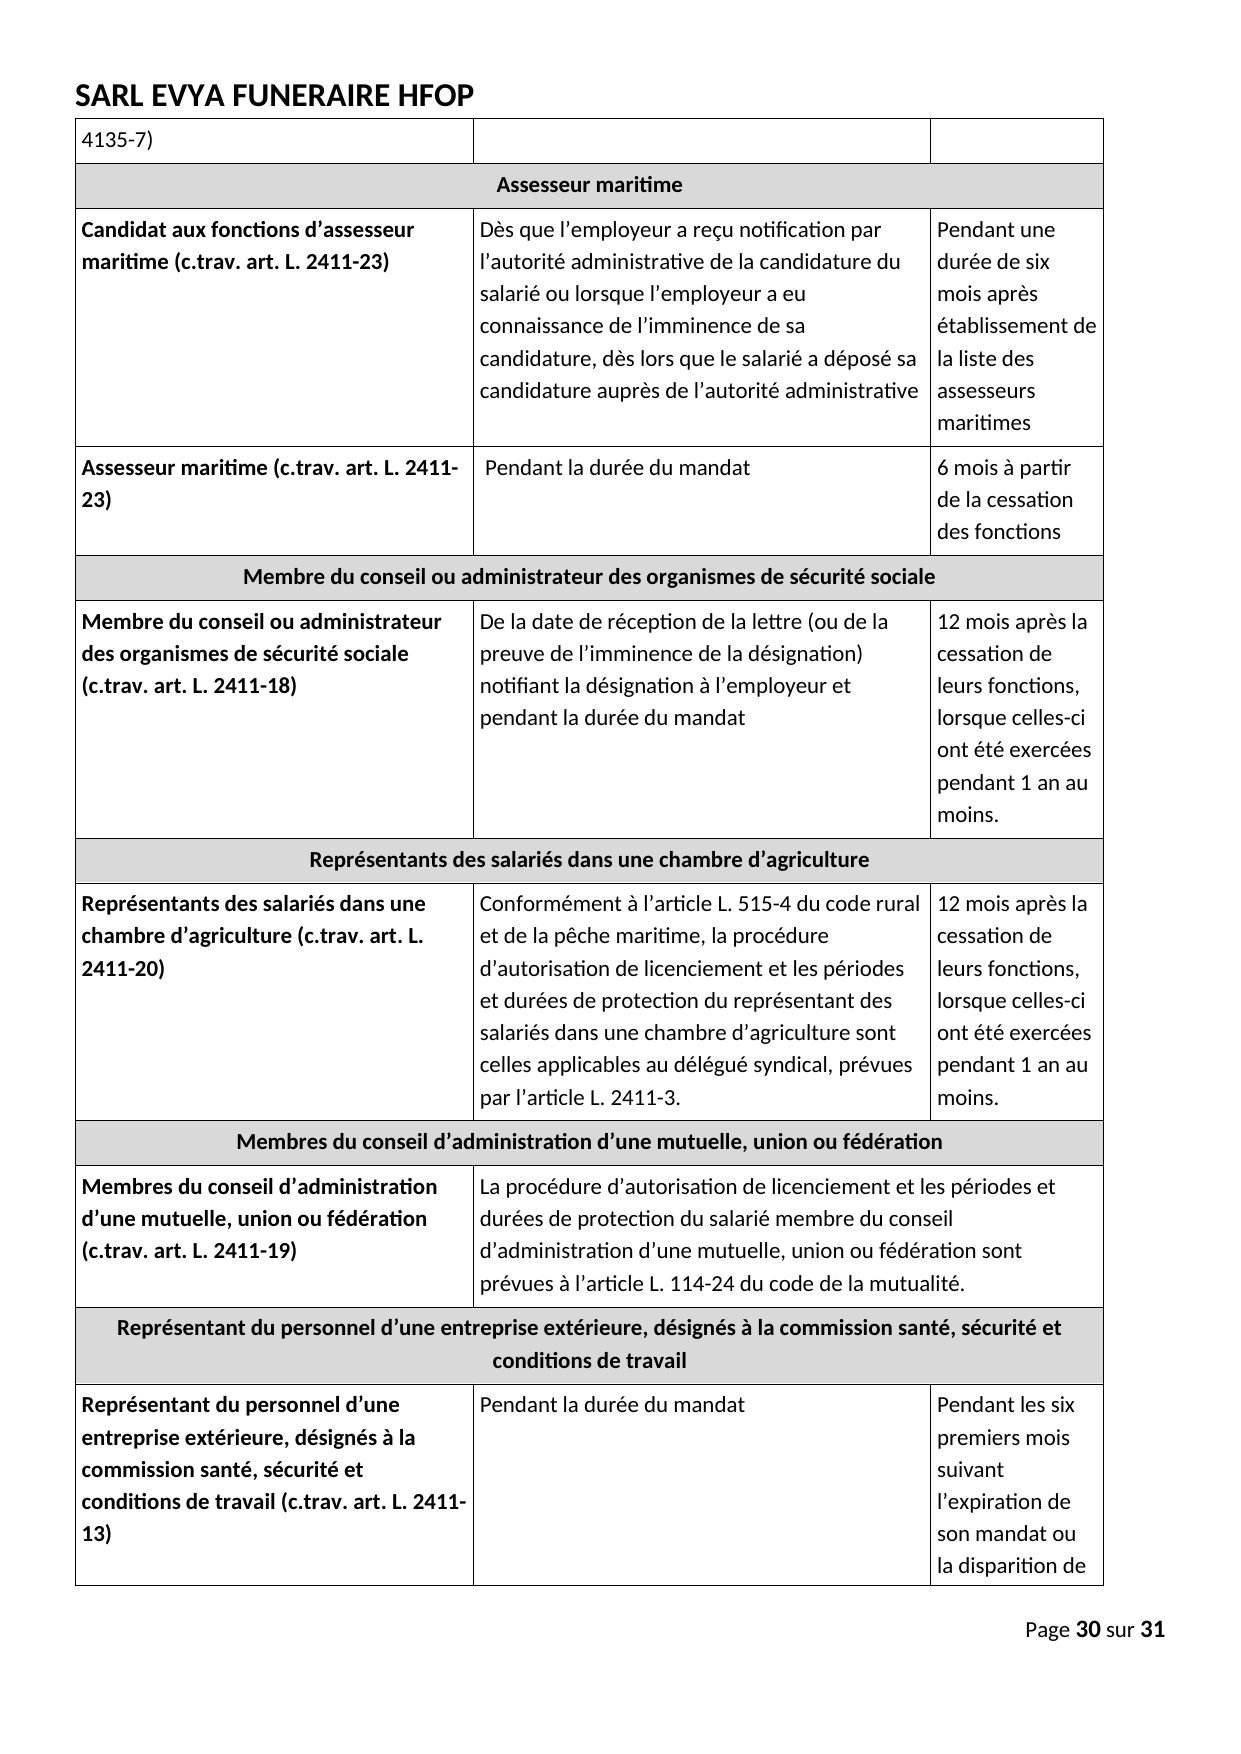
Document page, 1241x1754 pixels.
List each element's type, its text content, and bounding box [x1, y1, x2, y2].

table_cell 12 mois après la cessation de leurs fonctions, lorsque celles-ci ont été exercées pendant 1 an au moins. [931, 884, 1103, 1120]
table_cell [76, 119, 473, 163]
table_cell De la date de réception de la lettre (ou de la preuve de l’imminence de la désignation) notifiant la désignation à l’employeur et pendant la durée du mandat [474, 601, 930, 838]
table_cell Représentants des salariés dans une chambre d’agriculture (c.trav. art. L. 2411-20) [76, 884, 473, 1120]
table_cell Assesseur maritime (c.trav. art. L. 2411-23) [76, 447, 473, 555]
table_cell 6 mois à partir de la cessation des fonctions [931, 447, 1103, 555]
table_cell Conformément à l’article L. 515-4 du code rural et de la pêche maritime, la procédure d’autorisation de licenciement et les périodes et durées de protection du représentant des salariés dans une chambre d’agriculture sont celles applicables au délégué syndical, prévues par l’article L. 2411-3. [474, 884, 930, 1120]
table_cell [931, 119, 1103, 163]
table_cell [474, 119, 930, 163]
table_cell 12 mois après la cessation de leurs fonctions, lorsque celles-ci ont été exercées pendant 1 an au moins. [931, 601, 1103, 838]
table_cell Assesseur maritime [76, 164, 1103, 208]
table_cell Dès que l’employeur a reçu notification par l’autorité administrative de la candidature du salarié ou lorsque l’employeur a eu connaissance de l’imminence de sa candidature, dès lors que le salarié a déposé sa candidature auprès de l’autorité administrative [474, 209, 930, 446]
table_cell Représentants des salariés dans une chambre d’agriculture [76, 839, 1103, 882]
table_cell Membre du conseil ou administrateur des organismes de sécurité sociale [76, 556, 1103, 600]
table_cell Candidat aux fonctions d’assesseur maritime (c.trav. art. L. 2411-23) [76, 209, 473, 446]
table_cell Membre du conseil ou administrateur des organismes de sécurité sociale (c.trav. art. L. 2411-18) [76, 601, 473, 838]
table_cell Membres du conseil d’administration d’une mutuelle, union ou fédération [76, 1121, 1103, 1165]
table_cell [474, 1385, 930, 1585]
table_cell Membres du conseil d’administration d’une mutuelle, union ou fédération (c.trav. art. L. 2411-19) [76, 1166, 473, 1307]
table_cell La procédure d’autorisation de licenciement et les périodes et durées de protection du salarié membre du conseil d’administration d’une mutuelle, union ou fédération sont prévues à l’article L. 114-24 du code de la mutualité. [474, 1166, 1103, 1307]
table_cell Pendant la durée du mandat [474, 447, 930, 555]
table_cell Pendant une durée de six mois après établissement de la liste des assesseurs maritimes [931, 209, 1103, 446]
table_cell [931, 1385, 1103, 1585]
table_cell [76, 1385, 473, 1585]
table_cell Représentant du personnel d’une entreprise extérieure, désignés à la commission santé, sécurité et conditions de travail [76, 1308, 1103, 1383]
